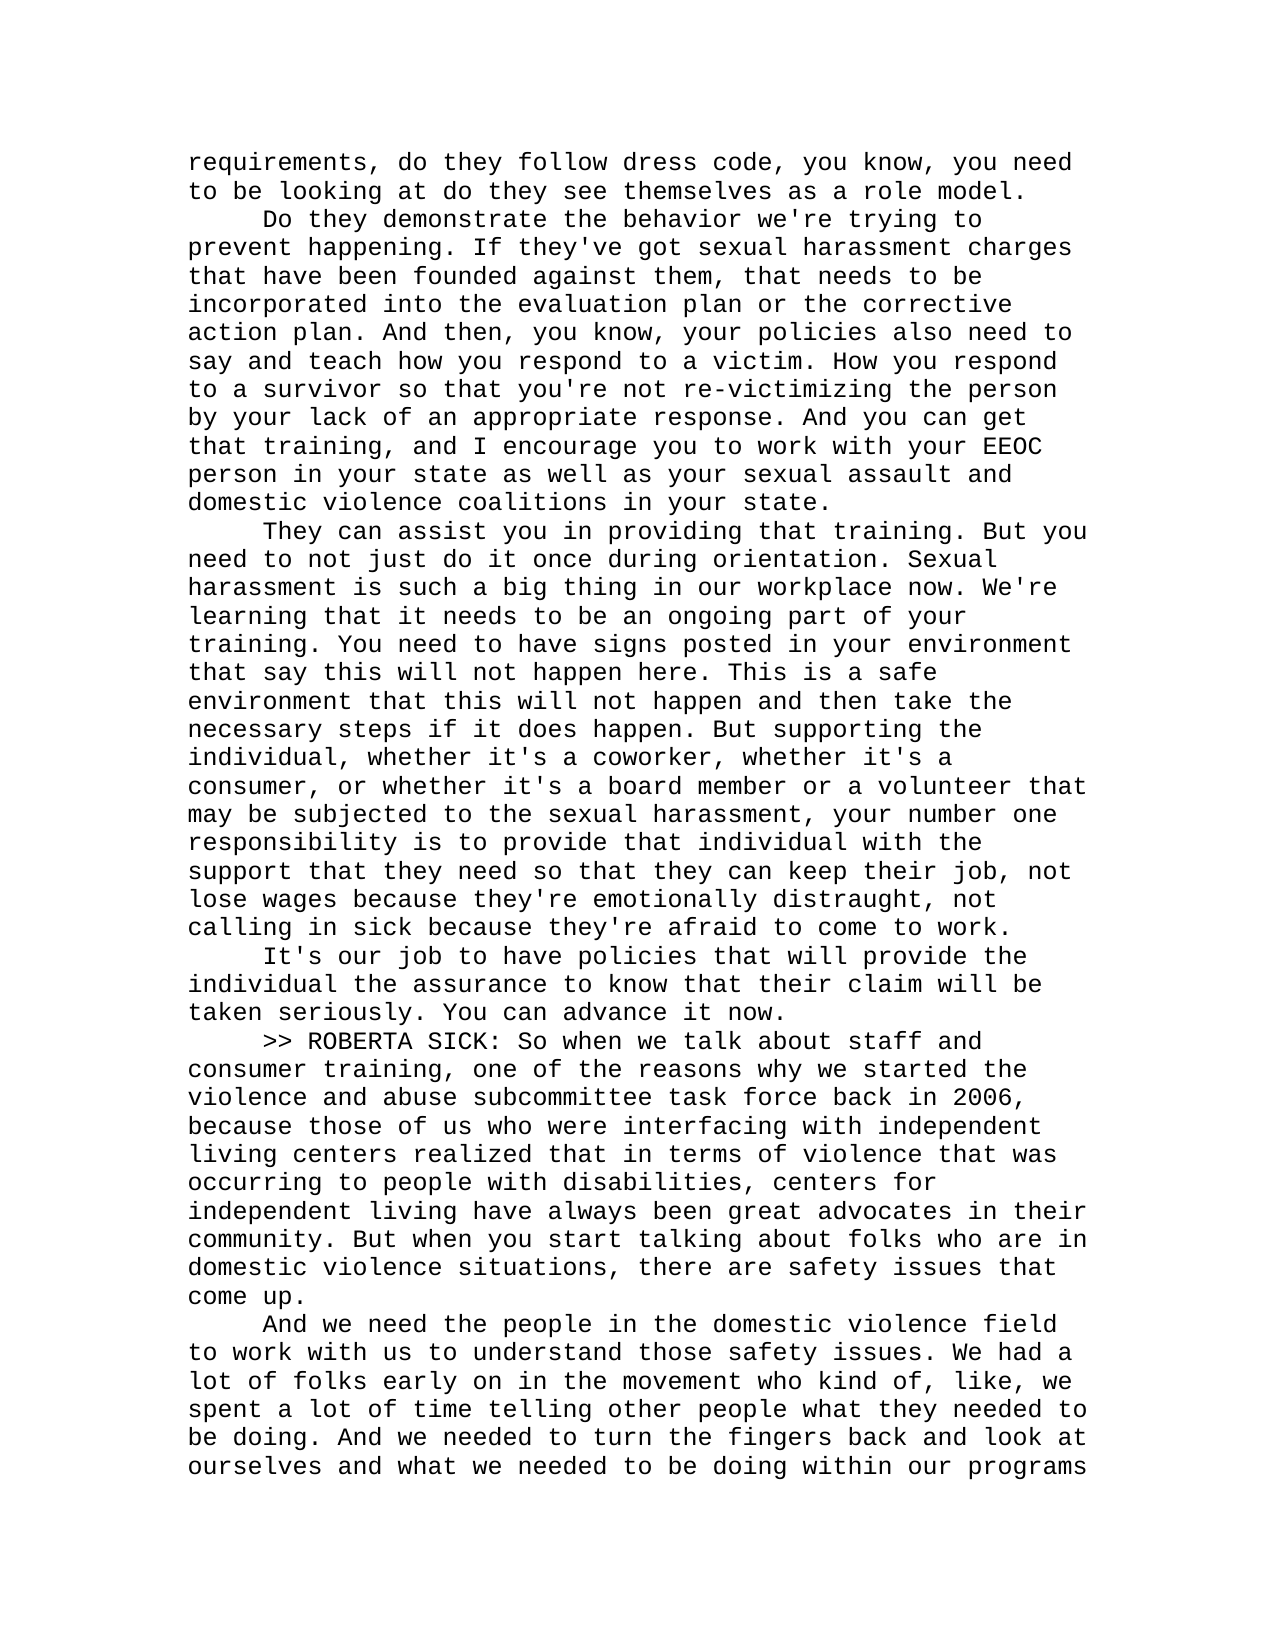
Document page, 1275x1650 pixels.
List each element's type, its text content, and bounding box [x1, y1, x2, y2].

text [187, 1312, 1087, 1482]
text >> ROBERTA SICK: So when we talk about staff and consumer training, one of the reasons why we started the violence and abuse subcommittee task force back in 2006, because those of us who were interfacing with independent living centers realized that in terms of violence that was occurring to people with disabilities, centers for independent living have always been great advocates in their community. But when you start talking about folks who are in domestic violence situations, there are safety issues that come up. [187, 1028, 1087, 1312]
text They can assist you in providing that training. But you need to not just do it once during orientation. Sexual harassment is such a big thing in our workplace now. We're learning that it needs to be an ongoing part of your training. You need to have signs posted in your environment that say this will not happen here. This is a safe environment that this will not happen and then take the necessary steps if it does happen. But supporting the individual, whether it's a coworker, whether it's a consumer, or whether it's a board member or a volunteer that may be subjected to the sexual harassment, your number one responsibility is to provide that individual with the support that they need so that they can keep their job, not lose wages because they're emotionally distraught, not calling in sick because they're afraid to come to work. [187, 518, 1087, 943]
text It's our job to have policies that will provide the individual the assurance to know that their claim will be taken seriously. You can advance it now. [187, 943, 1087, 1028]
text Do they demonstrate the behavior we're trying to prevent happening. If they've got sexual harassment charges that have been founded against them, that needs to be incorporated into the evaluation plan or the corrective action plan. And then, you know, your policies also need to say and teach how you respond to a victim. How you respond to a survivor so that you're not re-victimizing the person by your lack of an appropriate response. And you can get that training, and I encourage you to work with your EEOC person in your state as well as your sexual assault and domestic violence coalitions in your state. [187, 207, 1087, 518]
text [187, 150, 1087, 207]
